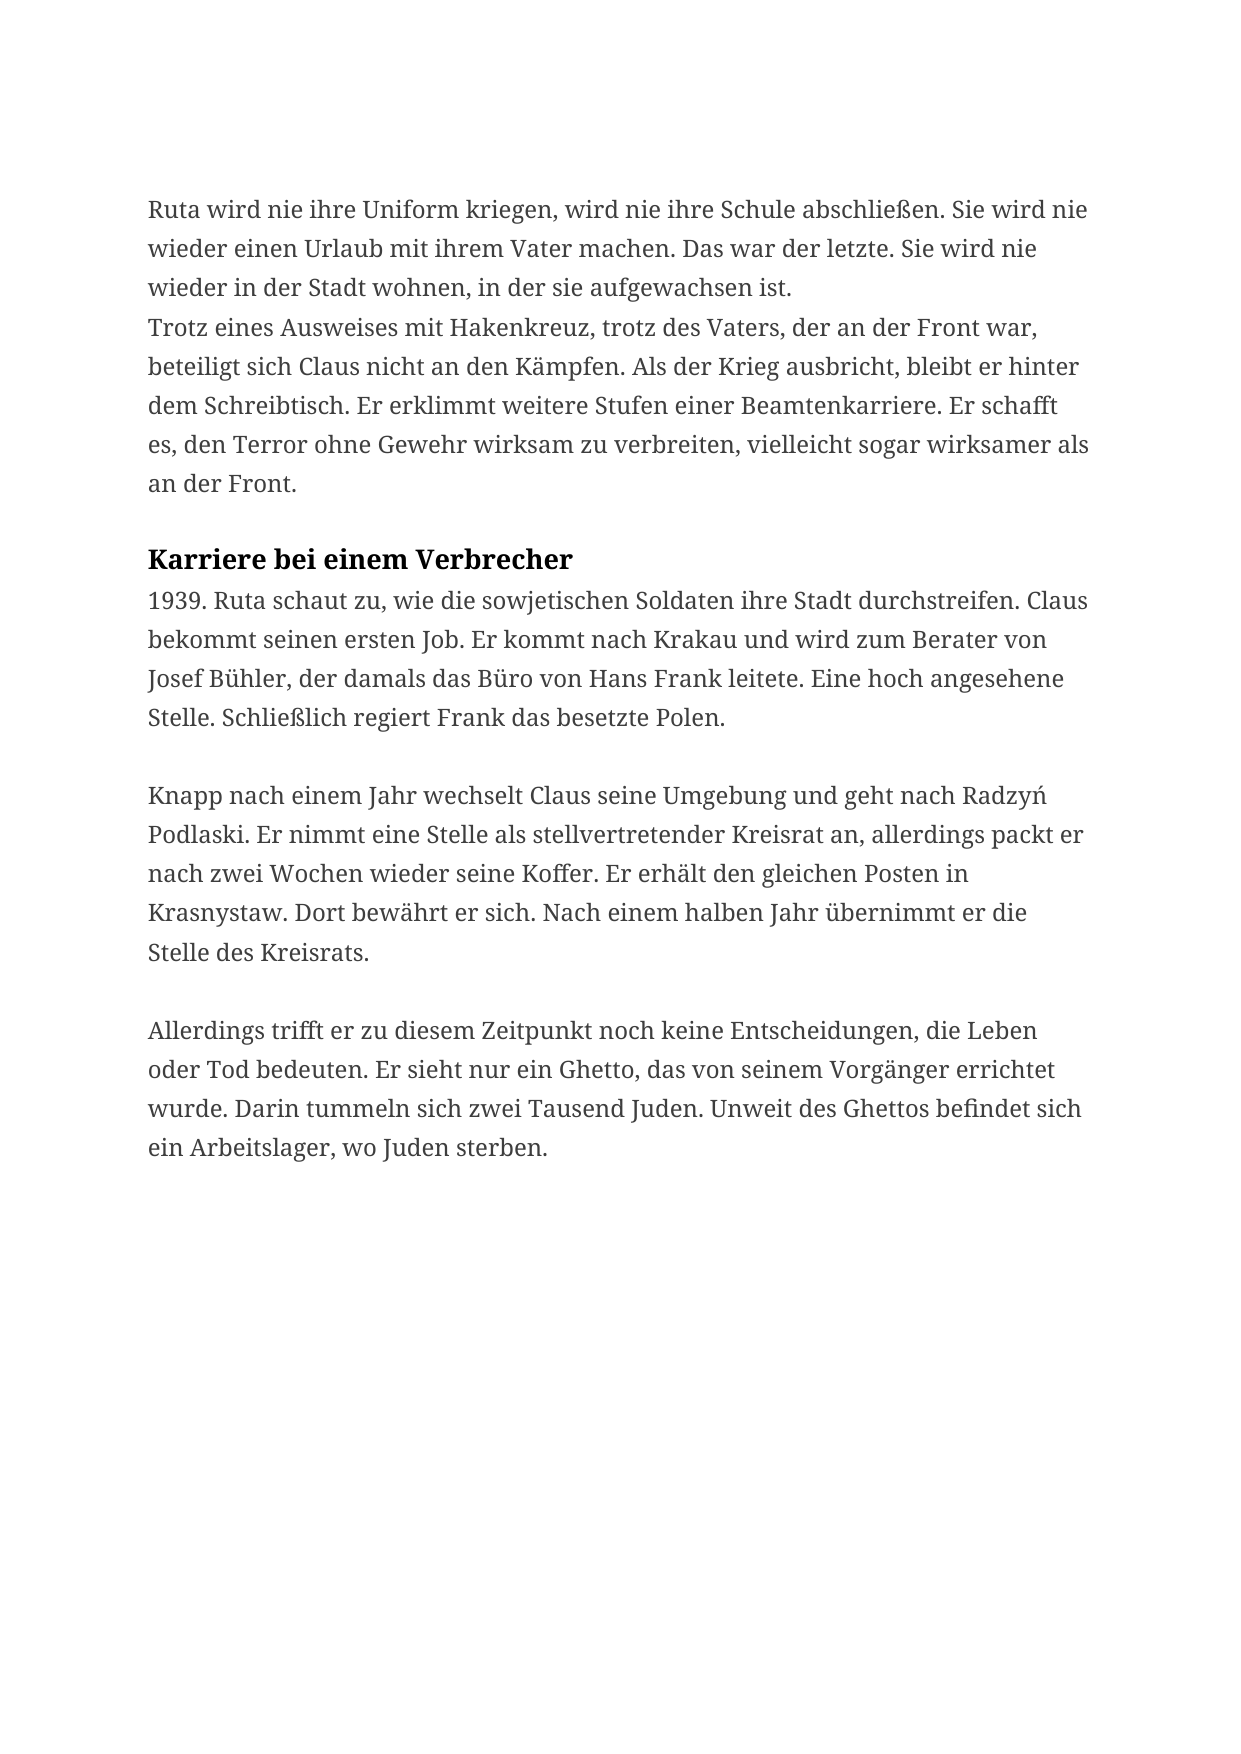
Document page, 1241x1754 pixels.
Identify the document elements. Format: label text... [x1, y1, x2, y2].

text 1939. Ruta schaut zu, wie die sowjetischen Soldaten ihre Stadt durchstreifen. Claus bekommt seinen ersten Job. Er kommt nach Krakau und wird zum Berater von Josef Bühler, der damals das Büro von Hans Frank leitete. Eine hoch angesehene Stelle. Schließlich regiert Frank das besetzte Polen. [148, 577, 1093, 733]
text Allerdings trifft er zu diesem Zeitpunkt noch keine Entscheidungen, die Leben oder Tod bedeuten. Er sieht nur ein Ghetto, das von seinem Vorgänger errichtet wurde. Darin tummeln sich zwei Tausend Juden. Unweit des Ghettos befindet sich ein Arbeitslager, wo Juden sterben. [148, 1007, 1093, 1163]
text Trotz eines Ausweises mit Hakenkreuz, trotz des Vaters, der an der Front war, beteiligt sich Claus nicht an den Kämpfen. Als der Krieg ausbricht, bleibt er hinter dem Schreibtisch. Er erklimmt weitere Stufen einer Beamtenkarriere. Er schafft es, den Terror ohne Gewehr wirksam zu verbreiten, vielleicht sogar wirksamer als an der Front. [148, 304, 1093, 499]
text Ruta wird nie ihre Uniform kriegen, wird nie ihre Schule abschließen. Sie wird nie wieder einen Urlaub mit ihrem Vater machen. Das war der letzte. Sie wird nie wieder in der Stadt wohnen, in der sie aufgewachsen ist. [148, 187, 1093, 304]
text Karriere bei einem Verbrecher [148, 538, 1093, 577]
text Knapp nach einem Jahr wechselt Claus seine Umgebung und geht nach Radzyń Podlaski. Er nimmt eine Stelle als stellvertretender Kreisrat an, allerdings packt er nach zwei Wochen wieder seine Koffer. Er erhält den gleichen Posten in Krasnystaw. Dort bewährt er sich. Nach einem halben Jahr übernimmt er die Stelle des Kreisrats. [148, 773, 1093, 968]
